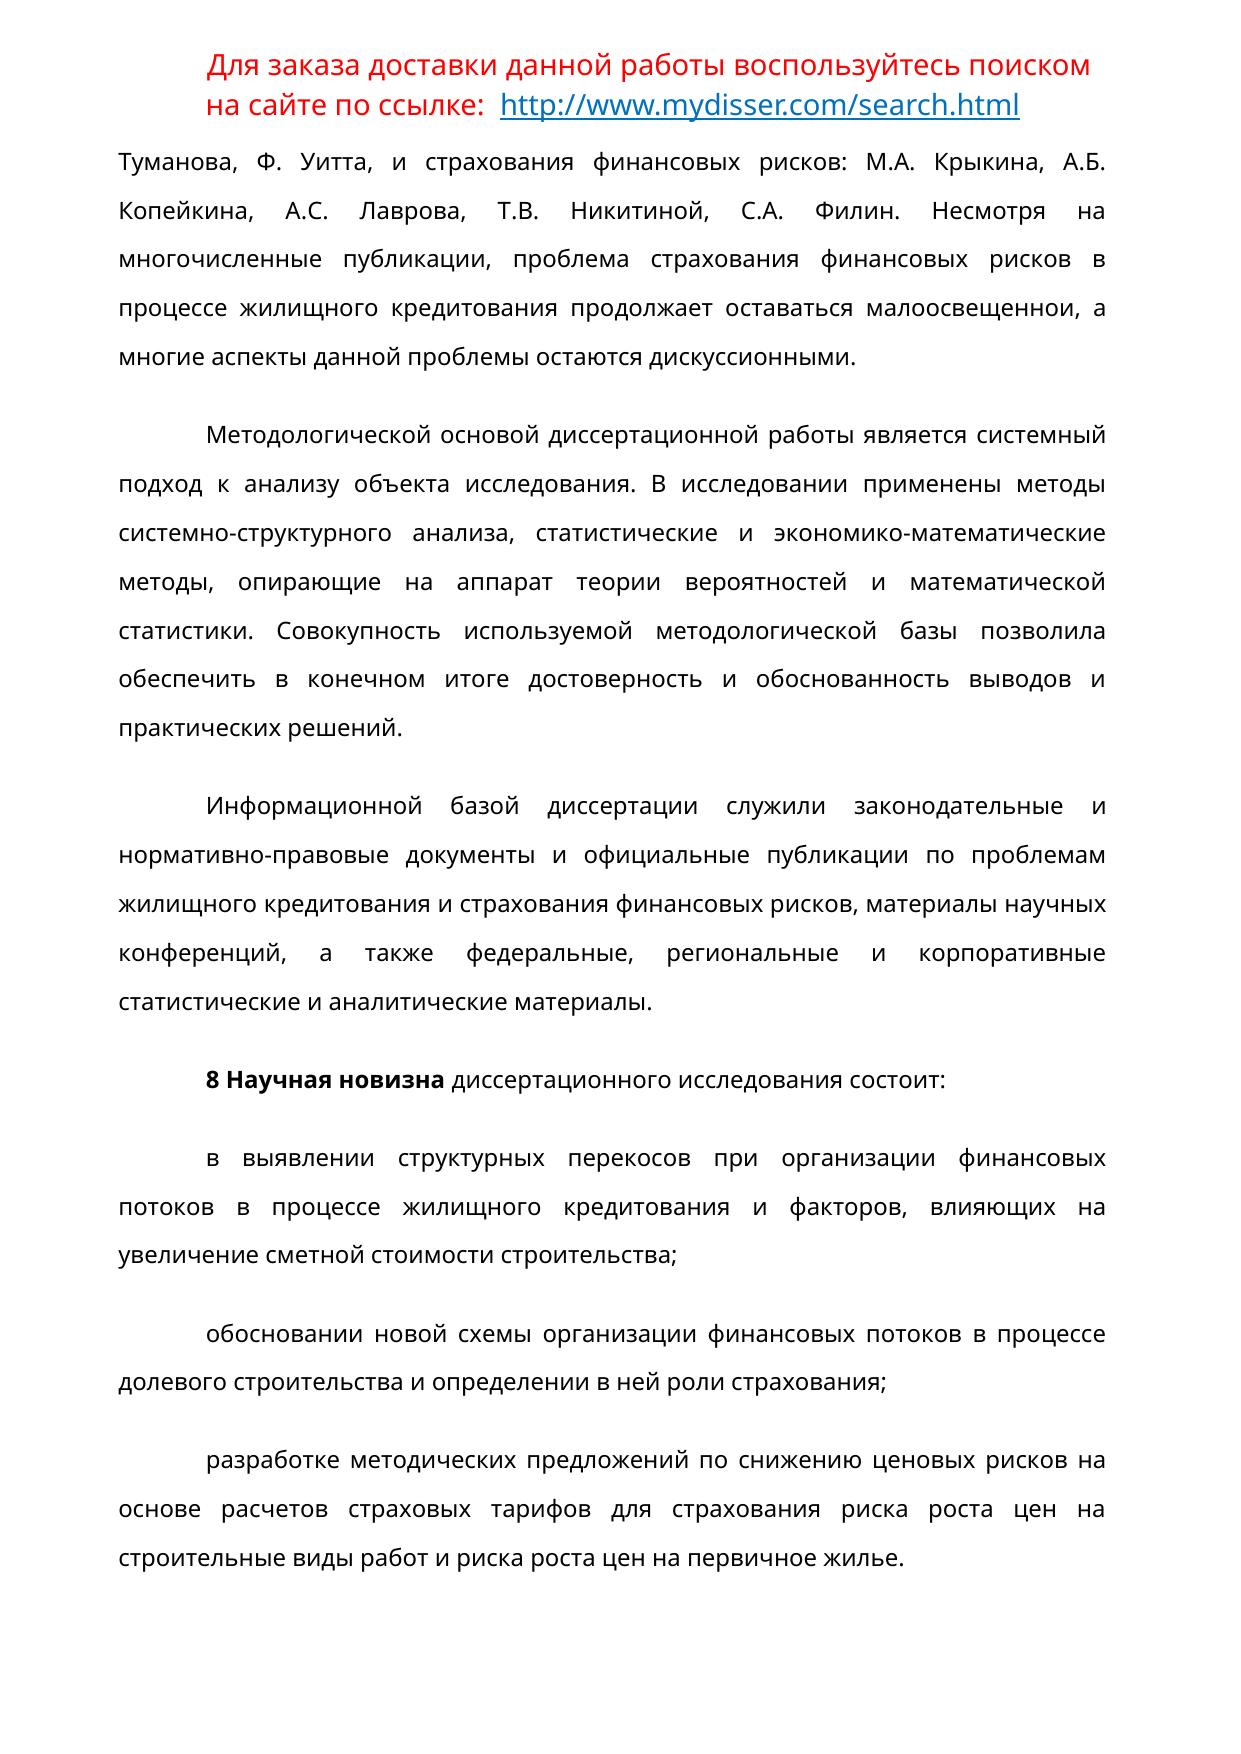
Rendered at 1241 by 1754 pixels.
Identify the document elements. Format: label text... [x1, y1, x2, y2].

text Методологической основой диссертационной работы является системный подход к анализу объекта исследования. В исследовании применены методы системно-структурного анализа, статистические и экономико-математические методы, опирающие на аппарат теории вероятностей и математической статистики. Совокупность используемой методологической базы позволила обеспечить в конечном итоге достоверность и обоснованность выводов и практических решений. [118, 418, 1107, 744]
text в выявлении структурных перекосов при организации финансовых потоков в процессе жилищного кредитования и факторов, влияющих на увеличение сметной стоимости строительства; [118, 1141, 1107, 1271]
text Информационной базой диссертации служили законодательные и нормативно-правовые документы и официальные публикации по проблемам жилищного кредитования и страхования финансовых рисков, материалы научных конференций, а также федеральные, региональные и корпоративные статистические и аналитические материалы. [118, 789, 1107, 1017]
text 8 Научная новизна диссертационного исследования состоит: [118, 1063, 1107, 1095]
text разработке методических предложений по снижению ценовых рисков на основе расчетов страховых тарифов для страхования риска роста цен на строительные виды работ и риска роста цен на первичное жилье. [118, 1443, 1107, 1573]
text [118, 144, 1107, 373]
text обосновании новой схемы организации финансовых потоков в процессе долевого строительства и определении в ней роли страхования; [118, 1316, 1107, 1398]
